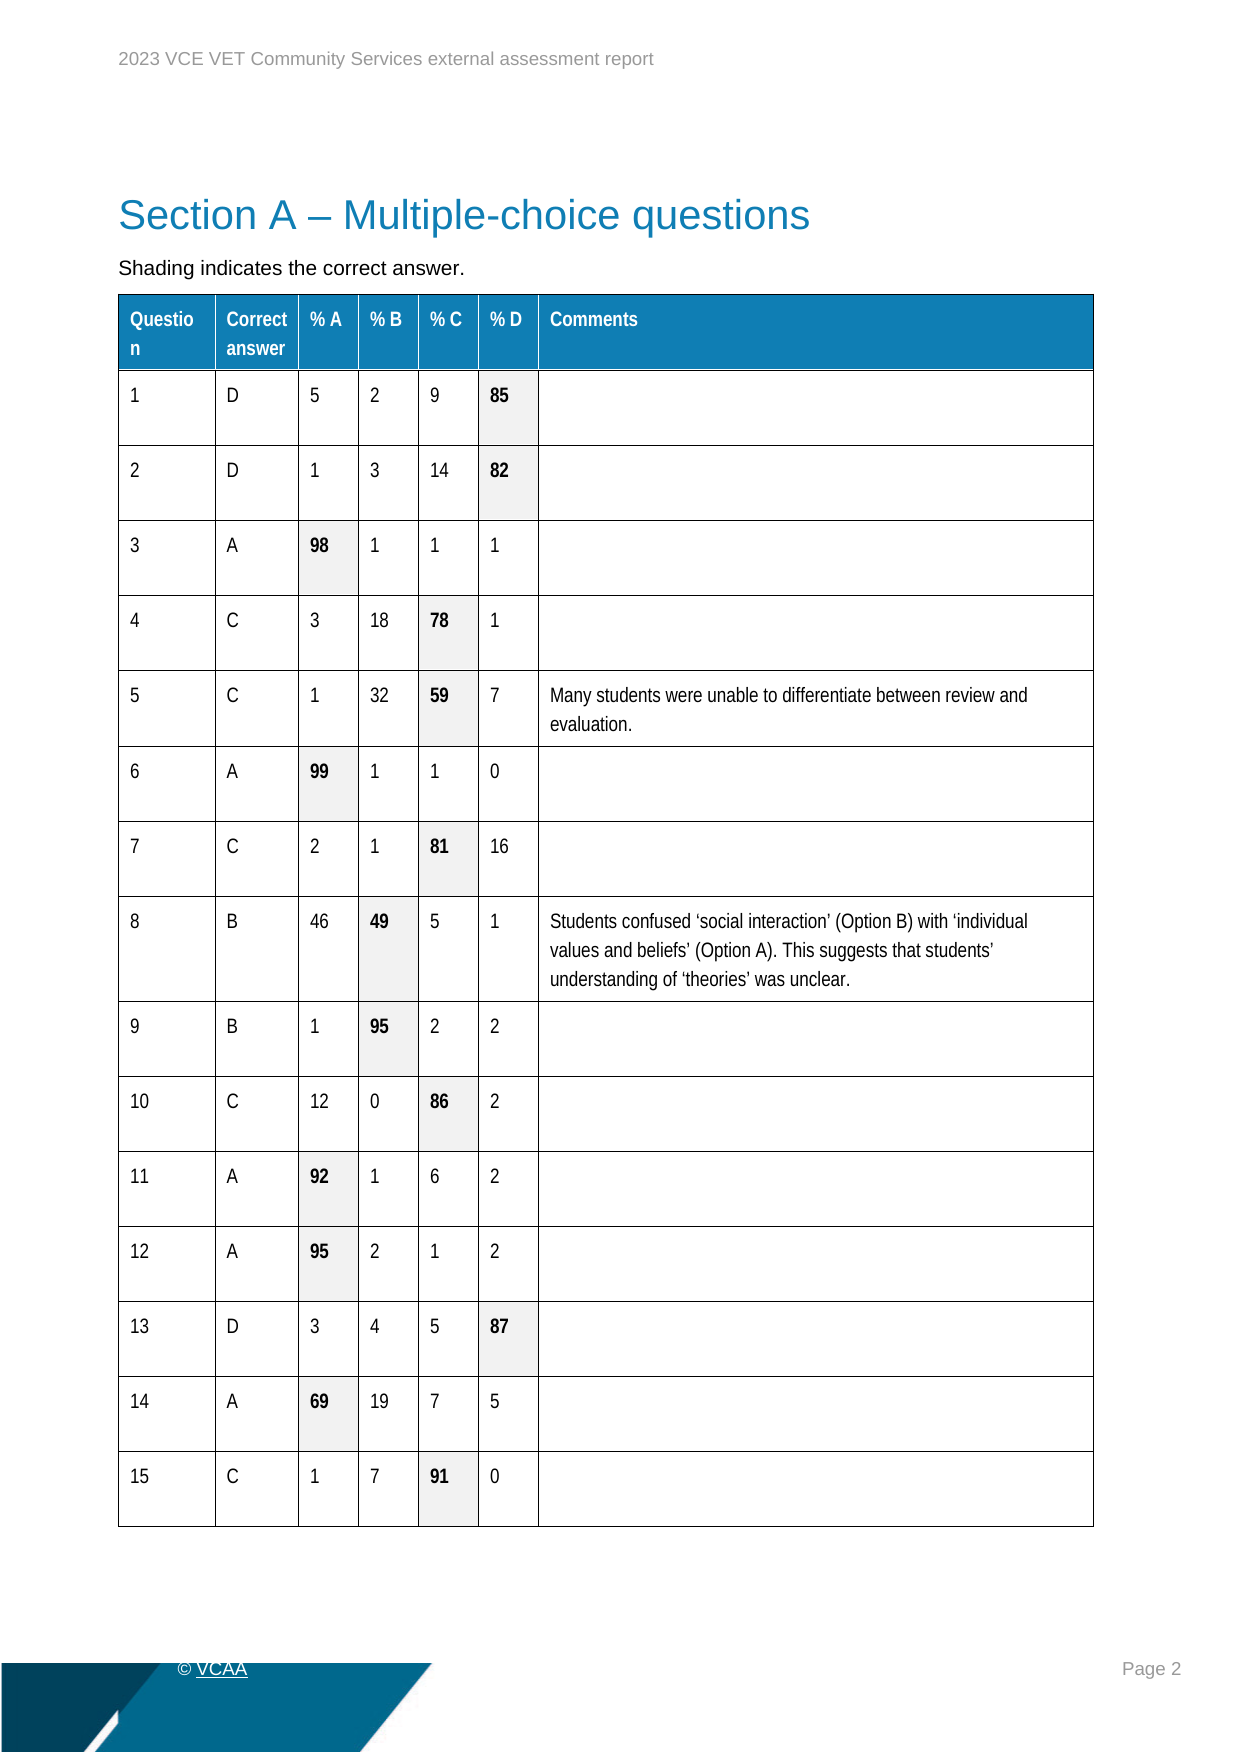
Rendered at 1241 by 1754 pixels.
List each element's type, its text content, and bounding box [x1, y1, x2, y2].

table_cell 10 [119, 1077, 215, 1151]
table_cell Students confused ‘social interaction’ (Option B) with ‘individual values and beliefs’ (Option A). This suggests that students’ understanding of ‘theories’ was unclear. [539, 897, 1093, 1001]
table_cell A [216, 521, 298, 594]
table_cell [539, 822, 1093, 896]
table_cell [539, 1227, 1093, 1301]
table_cell 86 [419, 1077, 478, 1151]
table_cell 1 [299, 1002, 358, 1076]
table_cell 1 [299, 446, 358, 519]
table_header Correct answer [216, 295, 298, 369]
table_cell D [216, 446, 298, 519]
table_cell D [216, 371, 298, 444]
table_cell 5 [479, 1377, 538, 1451]
table_cell 49 [359, 897, 418, 1001]
table_cell 14 [419, 446, 478, 519]
table_cell 2 [479, 1002, 538, 1076]
table_cell 12 [299, 1077, 358, 1151]
table_cell [539, 371, 1093, 444]
table_cell 7 [479, 671, 538, 746]
table_cell 19 [359, 1377, 418, 1451]
table_cell 1 [119, 371, 215, 444]
table_cell 6 [119, 747, 215, 821]
table_cell 1 [419, 521, 478, 594]
table_cell 1 [479, 897, 538, 1001]
table_cell 15 [119, 1452, 215, 1526]
table_cell C [216, 671, 298, 746]
table_cell 46 [299, 897, 358, 1001]
table_header % C [419, 295, 478, 369]
table_cell [539, 446, 1093, 519]
table_cell Many students were unable to differentiate between review and evaluation. [539, 671, 1093, 746]
table_cell 5 [119, 671, 215, 746]
table_cell 3 [299, 1302, 358, 1376]
table_cell 3 [359, 446, 418, 519]
table_cell 2 [479, 1152, 538, 1226]
table_header Comments [539, 295, 1093, 369]
picture [361, 1663, 1241, 1752]
table_header Question [119, 295, 215, 369]
table_header % B [359, 295, 418, 369]
table_cell 1 [479, 521, 538, 594]
table_cell 13 [119, 1302, 215, 1376]
table_cell 92 [299, 1152, 358, 1226]
subtitle Section A – Multiple-choice questions [118, 189, 1122, 239]
table_cell 7 [359, 1452, 418, 1526]
text Shading indicates the correct answer. [118, 252, 1122, 281]
table_cell 5 [419, 897, 478, 1001]
table_cell 5 [419, 1302, 478, 1376]
table_cell 3 [119, 521, 215, 594]
table_cell [539, 596, 1093, 669]
table_cell A [216, 1377, 298, 1451]
table_cell 1 [359, 1152, 418, 1226]
table_cell A [216, 747, 298, 821]
table_cell 2 [359, 1227, 418, 1301]
table_cell 0 [479, 747, 538, 821]
table_cell 7 [119, 822, 215, 896]
table_cell 18 [359, 596, 418, 669]
table_cell 7 [419, 1377, 478, 1451]
picture [85, 1711, 118, 1752]
table_cell 1 [359, 521, 418, 594]
table_cell 2 [419, 1002, 478, 1076]
table_cell 2 [299, 822, 358, 896]
table_cell 1 [359, 822, 418, 896]
table_cell 82 [479, 446, 538, 519]
table_cell 5 [299, 371, 358, 444]
table_cell B [216, 897, 298, 1001]
table_cell 16 [479, 822, 538, 896]
table_cell 32 [359, 671, 418, 746]
table_cell 95 [359, 1002, 418, 1076]
table_cell 2 [479, 1077, 538, 1151]
table_cell 1 [419, 1227, 478, 1301]
table_cell 81 [419, 822, 478, 896]
table_cell [539, 1152, 1093, 1226]
table_cell [539, 1302, 1093, 1376]
table_cell 4 [119, 596, 215, 669]
table_cell 9 [119, 1002, 215, 1076]
table_cell 9 [419, 371, 478, 444]
table_cell C [216, 1077, 298, 1151]
table_cell B [216, 1002, 298, 1076]
table_cell D [216, 1302, 298, 1376]
table_cell 1 [299, 1452, 358, 1526]
table_cell 4 [359, 1302, 418, 1376]
table_cell 2 [479, 1227, 538, 1301]
table_cell 99 [299, 747, 358, 821]
table_cell 78 [419, 596, 478, 669]
table_cell A [216, 1227, 298, 1301]
table_cell 14 [119, 1377, 215, 1451]
table_cell C [216, 822, 298, 896]
table_cell 0 [359, 1077, 418, 1151]
table_cell [539, 1077, 1093, 1151]
table_cell A [216, 1152, 298, 1226]
table_cell 69 [299, 1377, 358, 1451]
table_cell [539, 521, 1093, 594]
table_cell 1 [479, 596, 538, 669]
table_cell 98 [299, 521, 358, 594]
table_cell 1 [299, 671, 358, 746]
table_cell 1 [359, 747, 418, 821]
table_cell 3 [299, 596, 358, 669]
table_header % D [479, 295, 538, 369]
table_cell 85 [479, 371, 538, 444]
table_cell [539, 747, 1093, 821]
table_cell 91 [419, 1452, 478, 1526]
table_cell 2 [119, 446, 215, 519]
table_cell 2 [359, 371, 418, 444]
table_cell 59 [419, 671, 478, 746]
table_cell C [216, 1452, 298, 1526]
table_cell C [216, 596, 298, 669]
table_cell 1 [419, 747, 478, 821]
table_cell [539, 1452, 1093, 1526]
table_header % A [299, 295, 358, 369]
table_cell 95 [299, 1227, 358, 1301]
table_cell [539, 1377, 1093, 1451]
table_cell 8 [119, 897, 215, 1001]
table_cell 87 [479, 1302, 538, 1376]
table_cell 11 [119, 1152, 215, 1226]
table_cell 6 [419, 1152, 478, 1226]
table_cell [539, 1002, 1093, 1076]
table_cell 12 [119, 1227, 215, 1301]
table_cell 0 [479, 1452, 538, 1526]
